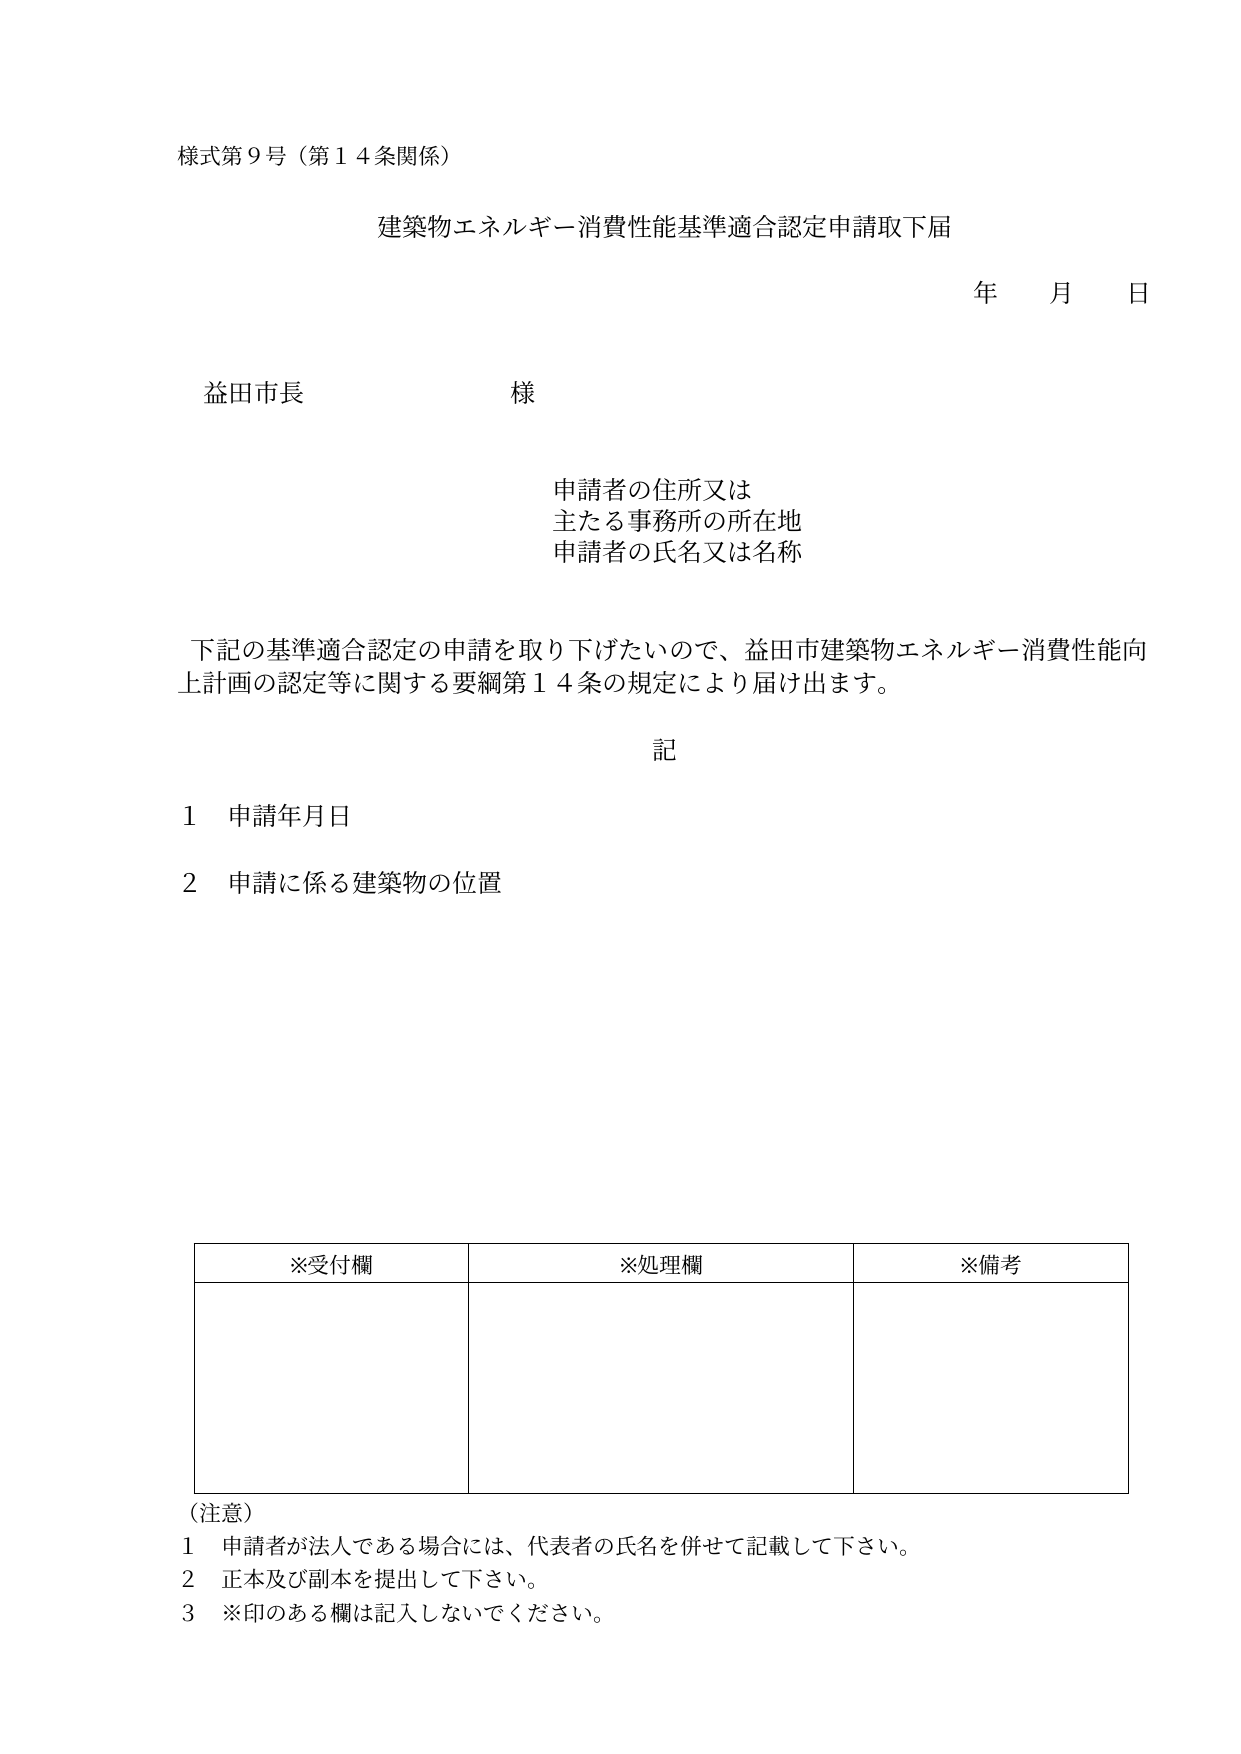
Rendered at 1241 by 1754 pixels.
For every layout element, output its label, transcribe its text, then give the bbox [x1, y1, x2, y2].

text 申請者の住所又は [177, 474, 1152, 505]
text ２ 申請に係る建築物の位置 [177, 866, 1152, 899]
text 益田市長 様 [177, 376, 1152, 409]
table_cell [469, 1283, 853, 1493]
text １ 申請者が法人である場合には、代表者の氏名を併せて記載して下さい。 [177, 1528, 1152, 1561]
text （注意） [177, 1494, 1152, 1528]
table_header ※受付欄 [195, 1244, 468, 1282]
text 主たる事務所の所在地 [177, 505, 1152, 537]
table_cell [195, 1283, 468, 1493]
text 記 [177, 732, 1152, 766]
table_header ※備考 [854, 1244, 1128, 1282]
table_header ※処理欄 [469, 1244, 853, 1282]
table_cell [854, 1283, 1128, 1493]
text ３ ※印のある欄は記入しないでください。 [177, 1594, 1152, 1628]
text 年 月 日 [177, 276, 1152, 309]
text ２ 正本及び副本を提出して下さい。 [177, 1561, 1152, 1594]
text 申請者の氏名又は名称 [177, 537, 1152, 568]
text １ 申請年月日 [177, 799, 1152, 832]
text 様式第９号（第１４条関係） [177, 134, 1152, 176]
text 建築物エネルギー消費性能基準適合認定申請取下届 [177, 209, 1152, 243]
text 下記の基準適合認定の申請を取り下げたいので、益田市建築物エネルギー消費性能向上計画の認定等に関する要綱第１４条の規定により届け出ます。 [177, 632, 1152, 699]
